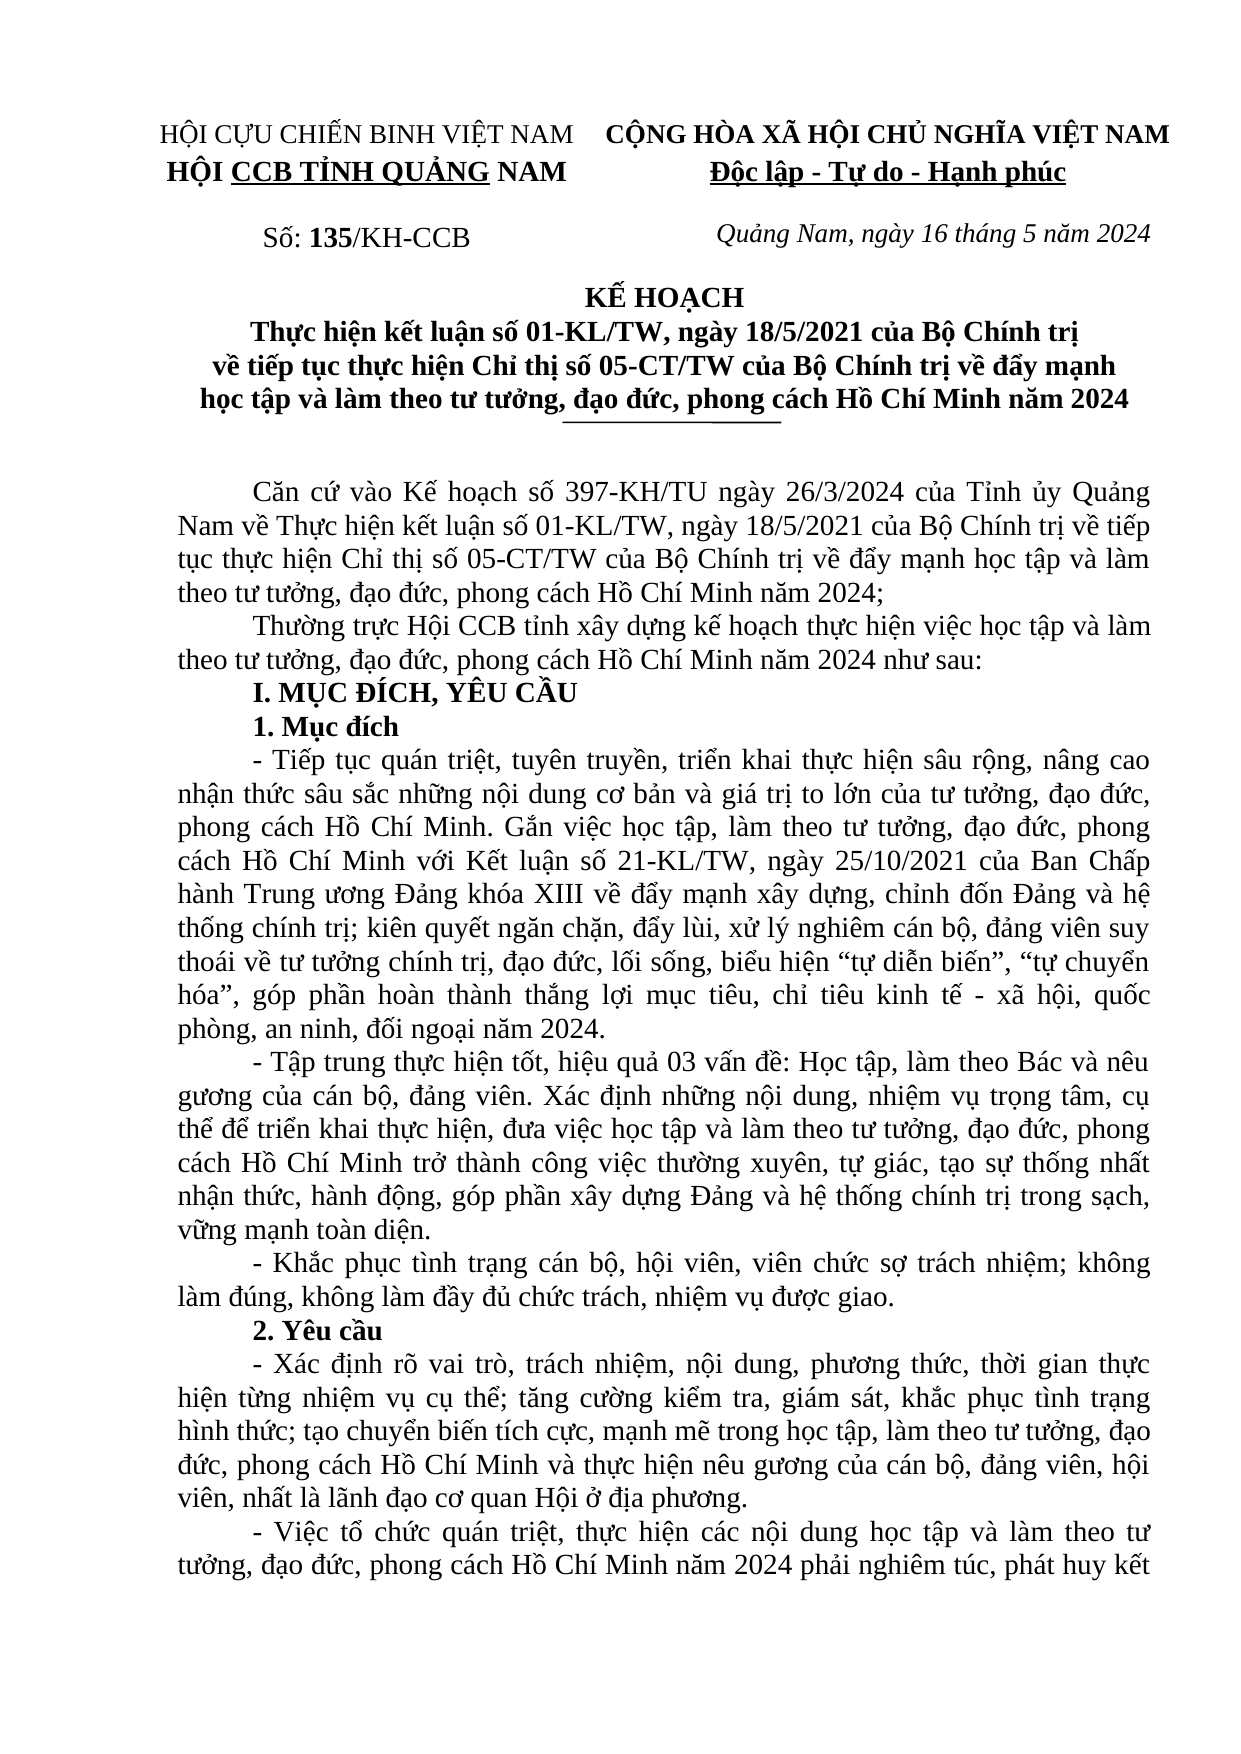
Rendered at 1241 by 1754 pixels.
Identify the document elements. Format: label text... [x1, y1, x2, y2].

text về tiếp tục thực hiện Chỉ thị số 05-CT/TW của Bộ Chính trị về đẩy mạnh [177, 348, 1152, 381]
table_header HỘI CỰU CHIẾN BINH VIỆT NAM HỘI CCB TỈNH QUẢNG NAM Số: 135/KH-CCB [143, 118, 590, 281]
text - Xác định rõ vai trò, trách nhiệm, nội dung, phương thức, thời gian thực hiện từng nhiệm vụ cụ thể; tăng cường kiểm tra, giám sát, khắc phục tình trạng hình thức; tạo chuyển biến tích cực, mạnh mẽ trong học tập, làm theo tư tưởng, đạo đức, phong cách Hồ Chí Minh và thực hiện nêu gương của cán bộ, đảng viên, hội viên, nhất là lãnh đạo cơ quan Hội ở địa phương. [177, 1346, 1152, 1514]
text Thường trực Hội CCB tỉnh xây dựng kế hoạch thực hiện việc học tập và làm theo tư tưởng, đạo đức, phong cách Hồ Chí Minh năm 2024 như sau: [177, 608, 1152, 675]
text học tập và làm theo tư tưởng, đạo đức, phong cách Hồ Chí Minh năm 2024 [177, 381, 1152, 415]
text I. MỤC ĐÍCH, YÊU CẦU [177, 675, 1152, 709]
text - Tiếp tục quán triệt, tuyên truyền, triển khai thực hiện sâu rộng, nâng cao nhận thức sâu sắc những nội dung cơ bản và giá trị to lớn của tư tưởng, đạo đức, phong cách Hồ Chí Minh. Gắn việc học tập, làm theo tư tưởng, đạo đức, phong cách Hồ Chí Minh với Kết luận số 21-KL/TW, ngày 25/10/2021 của Ban Chấp hành Trung ương Đảng khóa XIII về đẩy mạnh xây dựng, chỉnh đốn Đảng và hệ thống chính trị; kiên quyết ngăn chặn, đẩy lùi, xử lý nghiêm cán bộ, đảng viên suy thoái về tư tưởng chính trị, đạo đức, lối sống, biểu hiện “tự diễn biến”, “tự chuyển hóa”, góp phần hoàn thành thắng lợi mục tiêu, chỉ tiêu kinh tế - xã hội, quốc phòng, an ninh, đối ngoại năm 2024. [177, 742, 1152, 1044]
table_header CỘNG HÒA XÃ HỘI CHỦ NGHĨA VIỆT NAM Độc lập - Tự do - Hạnh phúc Quảng Nam, ngày 16 tháng 5 năm 2024 [590, 118, 1186, 281]
text Căn cứ vào Kế hoạch số 397-KH/TU ngày 26/3/2024 của Tỉnh ủy Quảng Nam về Thực hiện kết luận số 01-KL/TW, ngày 18/5/2021 của Bộ Chính trị về tiếp tục thực hiện Chỉ thị số 05-CT/TW của Bộ Chính trị về đẩy mạnh học tập và làm theo tư tưởng, đạo đức, phong cách Hồ Chí Minh năm 2024; [177, 474, 1152, 608]
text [177, 1514, 1152, 1581]
text 2. Yêu cầu [177, 1313, 1152, 1346]
text - Khắc phục tình trạng cán bộ, hội viên, viên chức sợ trách nhiệm; không làm đúng, không làm đầy đủ chức trách, nhiệm vụ được giao. [177, 1246, 1152, 1313]
text KẾ HOẠCH [177, 281, 1152, 314]
text - Tập trung thực hiện tốt, hiệu quả 03 vấn đề: Học tập, làm theo Bác và nêu gương của cán bộ, đảng viên. Xác định những nội dung, nhiệm vụ trọng tâm, cụ thể để triển khai thực hiện, đưa việc học tập và làm theo tư tưởng, đạo đức, phong cách Hồ Chí Minh trở thành công việc thường xuyên, tự giác, tạo sự thống nhất nhận thức, hành động, góp phần xây dựng Đảng và hệ thống chính trị trong sạch, vững mạnh toàn diện. [177, 1044, 1152, 1246]
text 1. Mục đích [177, 709, 1152, 742]
text Thực hiện kết luận số 01-KL/TW, ngày 18/5/2021 của Bộ Chính trị [177, 314, 1152, 348]
